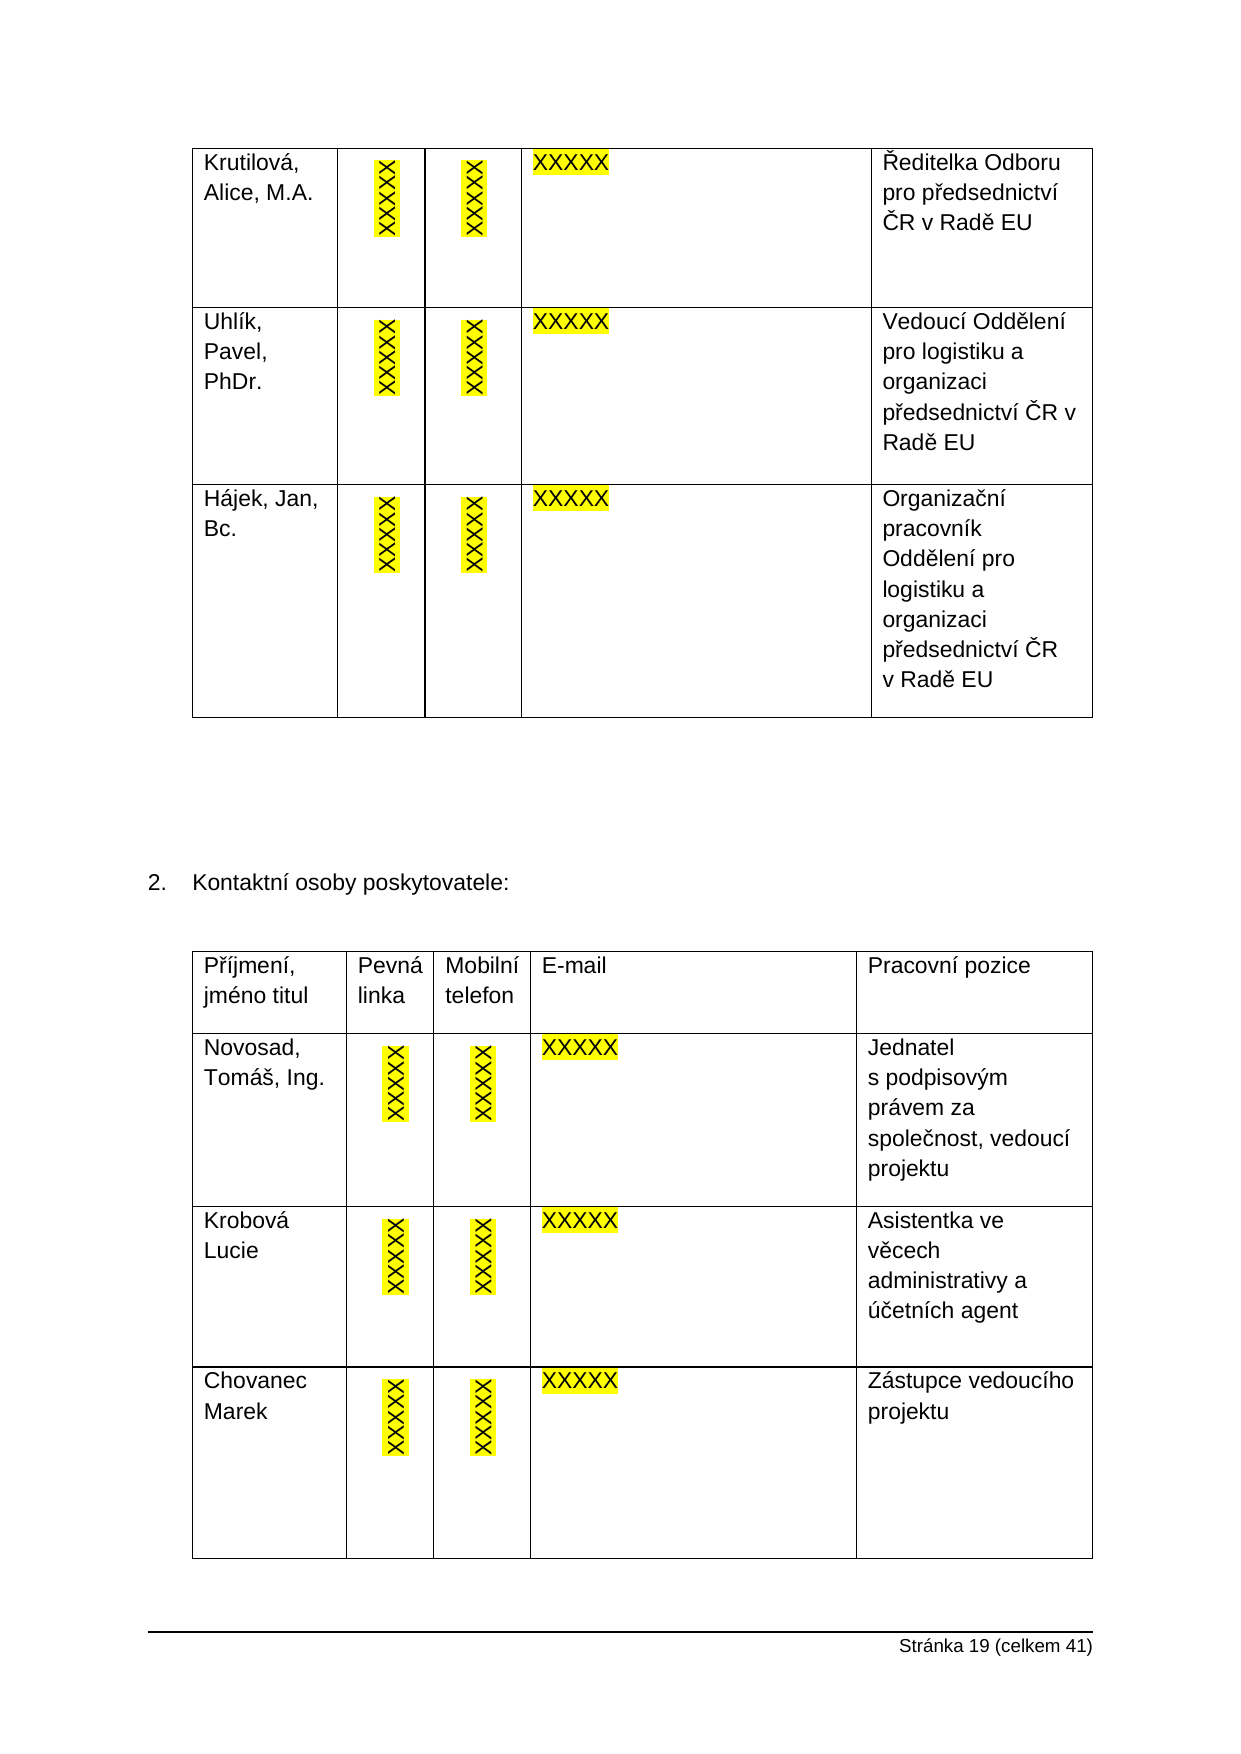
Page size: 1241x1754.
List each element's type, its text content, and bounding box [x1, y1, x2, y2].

table_cell XXXXX [347, 1034, 433, 1206]
table_cell XXXXX [347, 1207, 433, 1366]
table_cell XXXXX [426, 149, 521, 307]
table_cell Jednatel s podpisovým právem za společnost, vedoucí projektu [857, 1034, 1092, 1206]
table_cell XXXXX [434, 1034, 530, 1206]
table_header E-mail [531, 952, 856, 1033]
table_header Pracovní pozice [857, 952, 1092, 1033]
table_cell XXXXX [531, 1368, 856, 1557]
table_cell XXXXX [338, 149, 424, 307]
table_cell Uhlík, Pavel, PhDr. [193, 308, 337, 484]
table_cell XXXXX [434, 1368, 530, 1557]
table_cell Zástupce vedoucího projektu [857, 1368, 1092, 1557]
table_cell XXXXX [338, 308, 424, 484]
table_header Příjmení, jméno titul [193, 952, 346, 1033]
list Kontaktní osoby poskytovatele: [148, 869, 1093, 896]
table_cell Ředitelka Odboru pro předsednictví ČR v Radě EU [872, 149, 1092, 307]
table_cell Asistentka ve věcech administrativy a účetních agent [857, 1207, 1092, 1366]
table_cell XXXXX [531, 1034, 856, 1206]
table_cell XXXXX [426, 485, 521, 717]
table_cell Novosad, Tomáš, Ing. [193, 1034, 346, 1206]
table_cell XXXXX [434, 1207, 530, 1366]
table_header Pevná linka [347, 952, 433, 1033]
table_cell Krutilová, Alice, M.A. [193, 149, 337, 307]
table_cell Vedoucí Oddělení pro logistiku a organizaci předsednictví ČR v Radě EU [872, 308, 1092, 484]
table_cell XXXXX [522, 308, 871, 484]
table_cell XXXXX [426, 308, 521, 484]
table_cell Krobová Lucie [193, 1207, 346, 1366]
table_cell Chovanec Marek [193, 1368, 346, 1557]
table_cell XXXXX [338, 485, 424, 717]
table_cell XXXXX [522, 149, 871, 307]
table_cell XXXXX [347, 1368, 433, 1557]
table_cell Hájek, Jan, Bc. [193, 485, 337, 717]
table_cell XXXXX [522, 485, 871, 717]
table_header Mobilní telefon [434, 952, 530, 1033]
table_cell Organizační pracovník Oddělení pro logistiku a organizaci předsednictví ČR v Radě EU [872, 485, 1092, 717]
table_cell XXXXX [531, 1207, 856, 1366]
